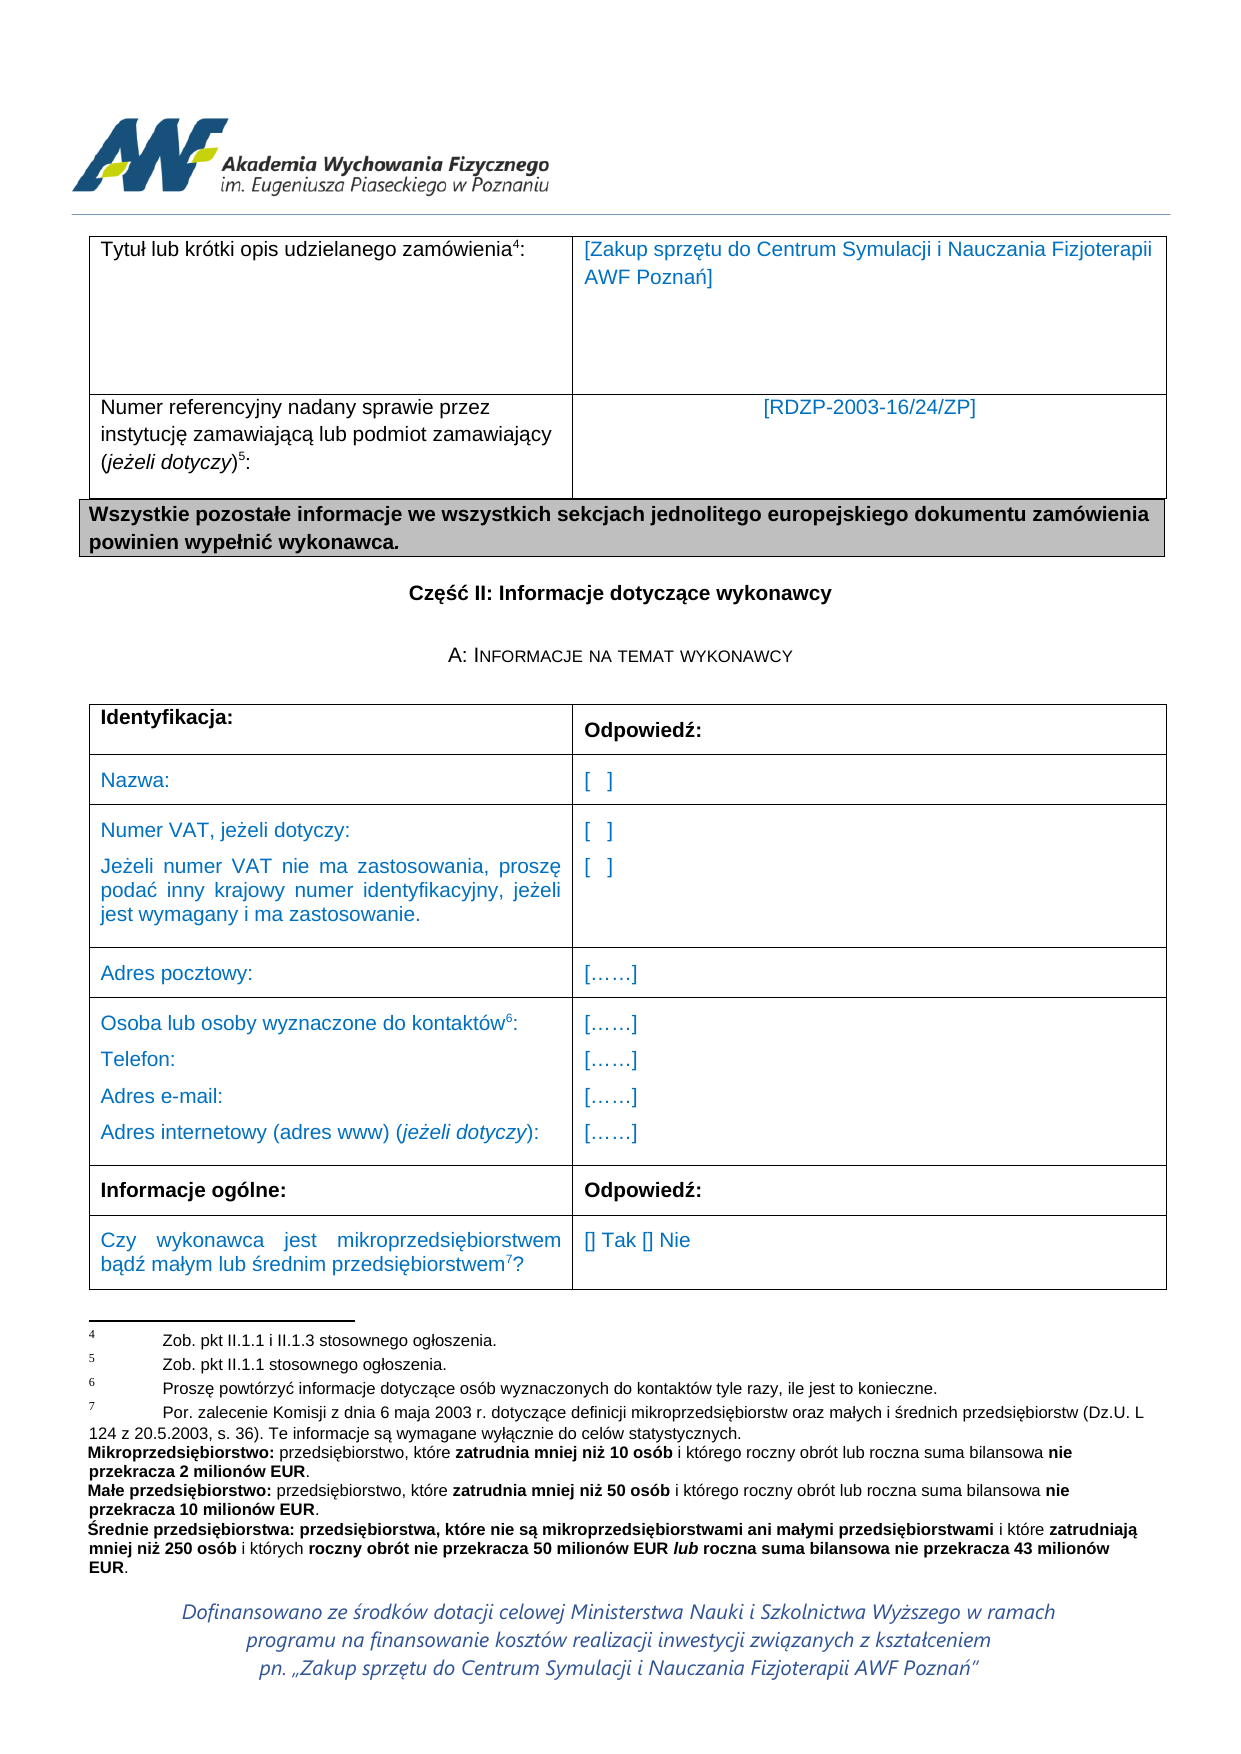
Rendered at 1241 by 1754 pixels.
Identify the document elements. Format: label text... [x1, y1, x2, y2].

table_header Odpowiedź: [573, 705, 1166, 754]
table_cell [] Tak [] Nie [573, 1216, 1166, 1288]
table_cell Tytuł lub krótki opis udzielanego zamówienia: [90, 237, 572, 393]
table_cell [……] [……] [……] [……] [573, 998, 1166, 1164]
table_cell [……] [573, 948, 1166, 997]
table_cell [ ] [ ] [573, 805, 1166, 947]
table_header Identyfikacja: [90, 705, 572, 754]
title A: Informacje na temat wykonawcy [89, 643, 1152, 667]
table_cell [ ] [573, 755, 1166, 804]
title Część II: Informacje dotyczące wykonawcy [89, 581, 1152, 605]
table_cell Numer referencyjny nadany sprawie przez instytucję zamawiającą lub podmiot zamawiający (jeżeli dotyczy): [90, 395, 572, 498]
table_cell Czy wykonawca jest mikroprzedsiębiorstwem bądź małym lub średnim przedsiębiorstwem? [90, 1216, 572, 1288]
table_cell Adres pocztowy: [90, 948, 572, 997]
table_cell Numer VAT, jeżeli dotyczy: Jeżeli numer VAT nie ma zastosowania, proszę podać inny krajowy numer identyfikacyjny, jeżeli jest wymagany i ma zastosowanie. [90, 805, 572, 947]
table_cell Informacje ogólne: [90, 1166, 572, 1214]
text Wszystkie pozostałe informacje we wszystkich sekcjach jednolitego europejskiego dokumentu zamówienia powinien wypełnić wykonawca. [80, 500, 1164, 556]
table_cell Nazwa: [90, 755, 572, 804]
table_cell [Zakup sprzętu do Centrum Symulacji i Nauczania Fizjoterapii AWF Poznań] [573, 237, 1166, 393]
picture [0, 28, 1241, 1576]
table_cell Odpowiedź: [573, 1166, 1166, 1214]
table_cell Osoba lub osoby wyznaczone do kontaktów: Telefon: Adres e-mail: Adres internetowy (adres www) (jeżeli dotyczy): [90, 998, 572, 1164]
table_cell [RDZP-2003-16/24/ZP] [573, 395, 1166, 498]
